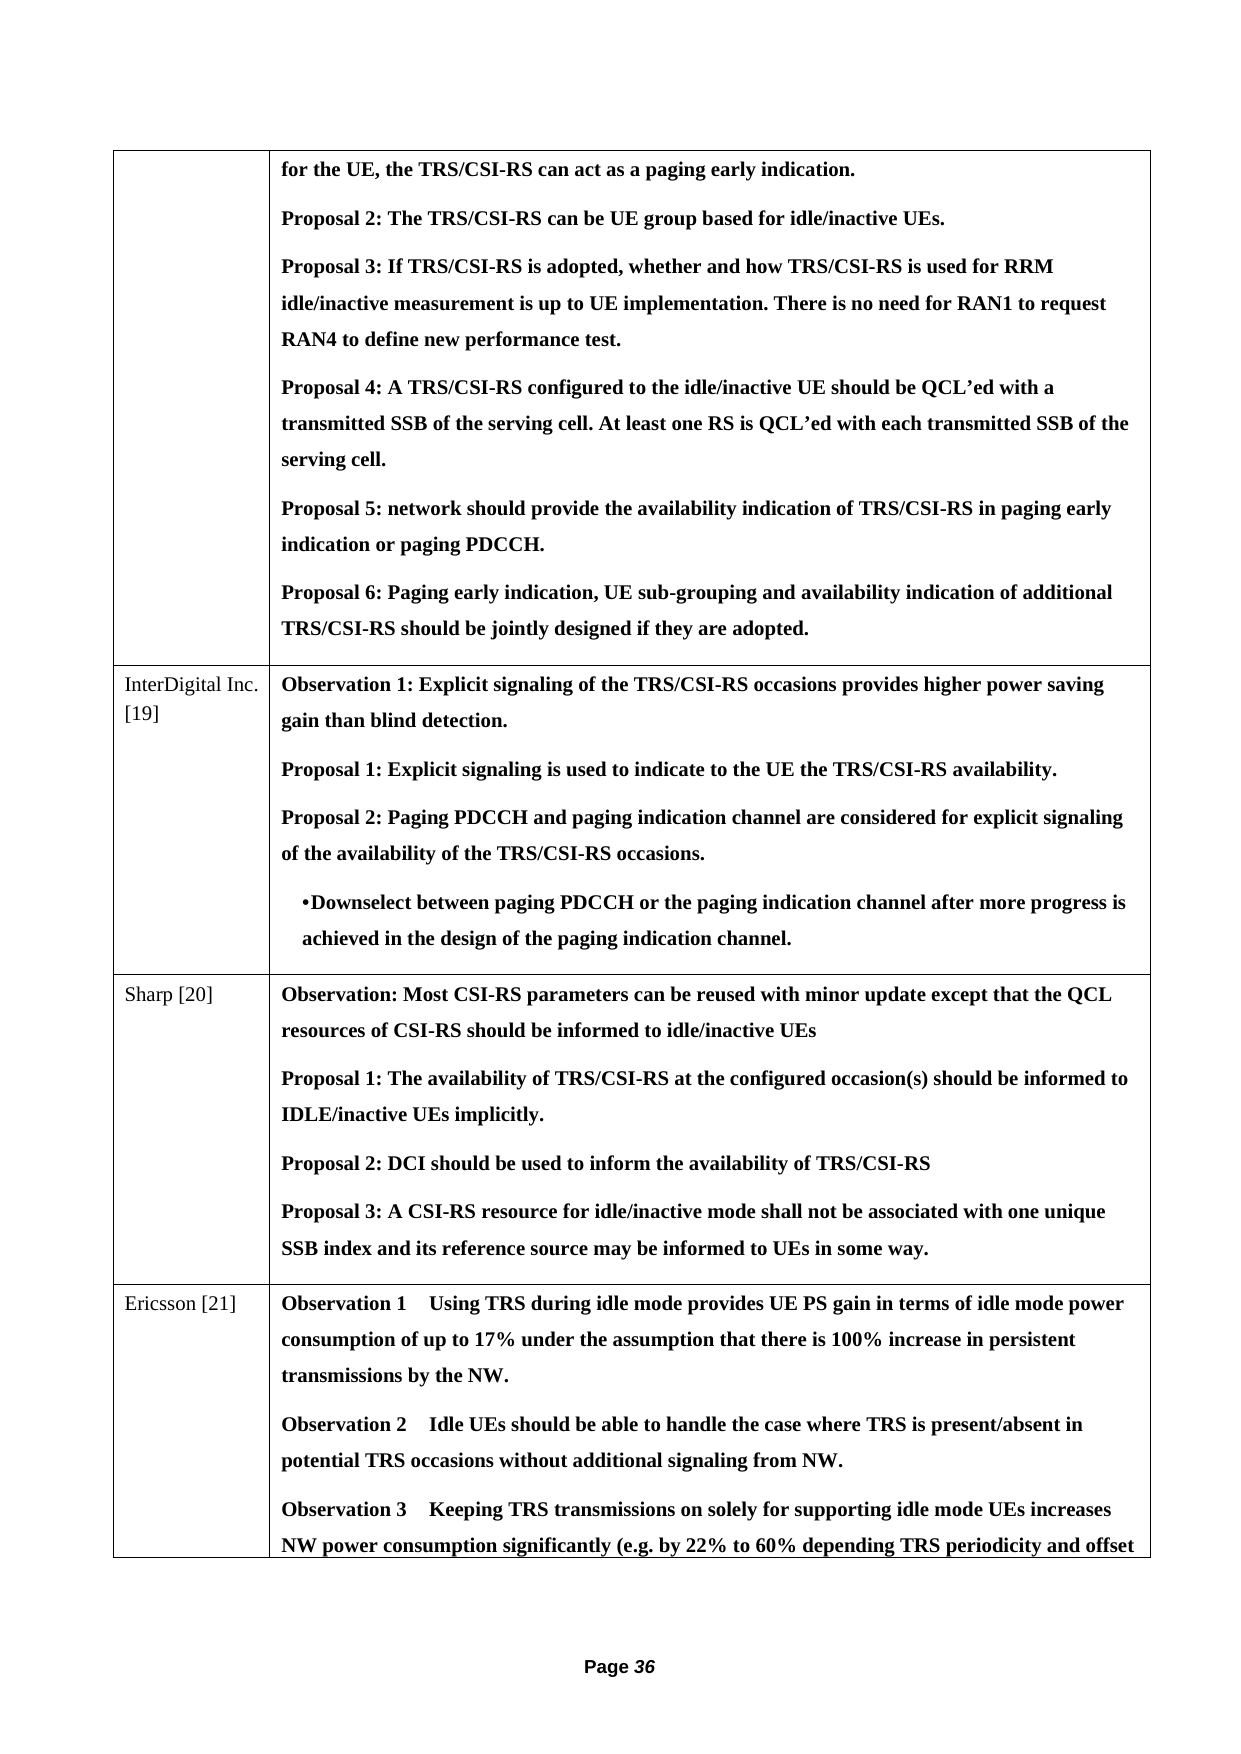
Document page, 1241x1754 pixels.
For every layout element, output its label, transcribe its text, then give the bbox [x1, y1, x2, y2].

table_cell InterDigital Inc. [19] [114, 666, 269, 974]
table_cell Sharp [20] [114, 975, 269, 1284]
table_cell Observation: Most CSI-RS parameters can be reused with minor update except that the QCL resources of CSI-RS should be informed to idle/inactive UEs Proposal 1: The availability of TRS/CSI-RS at the configured occasion(s) should be informed to IDLE/inactive UEs implicitly. Proposal 2: DCI should be used to inform the availability of TRS/CSI-RS Proposal 3: A CSI-RS resource for idle/inactive mode shall not be associated with one unique SSB index and its reference source may be informed to UEs in some way. [270, 975, 1150, 1284]
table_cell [270, 1285, 1150, 1557]
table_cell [270, 151, 1150, 665]
table_cell Ericsson [21] [114, 1285, 269, 1557]
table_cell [114, 151, 269, 665]
table_cell Observation 1: Explicit signaling of the TRS/CSI-RS occasions provides higher power saving gain than blind detection. Proposal 1: Explicit signaling is used to indicate to the UE the TRS/CSI-RS availability. Proposal 2: Paging PDCCH and paging indication channel are considered for explicit signaling of the availability of the TRS/CSI-RS occasions. • Downselect between paging PDCCH or the paging indication channel after more progress is achieved in the design of the paging indication channel. [270, 666, 1150, 974]
